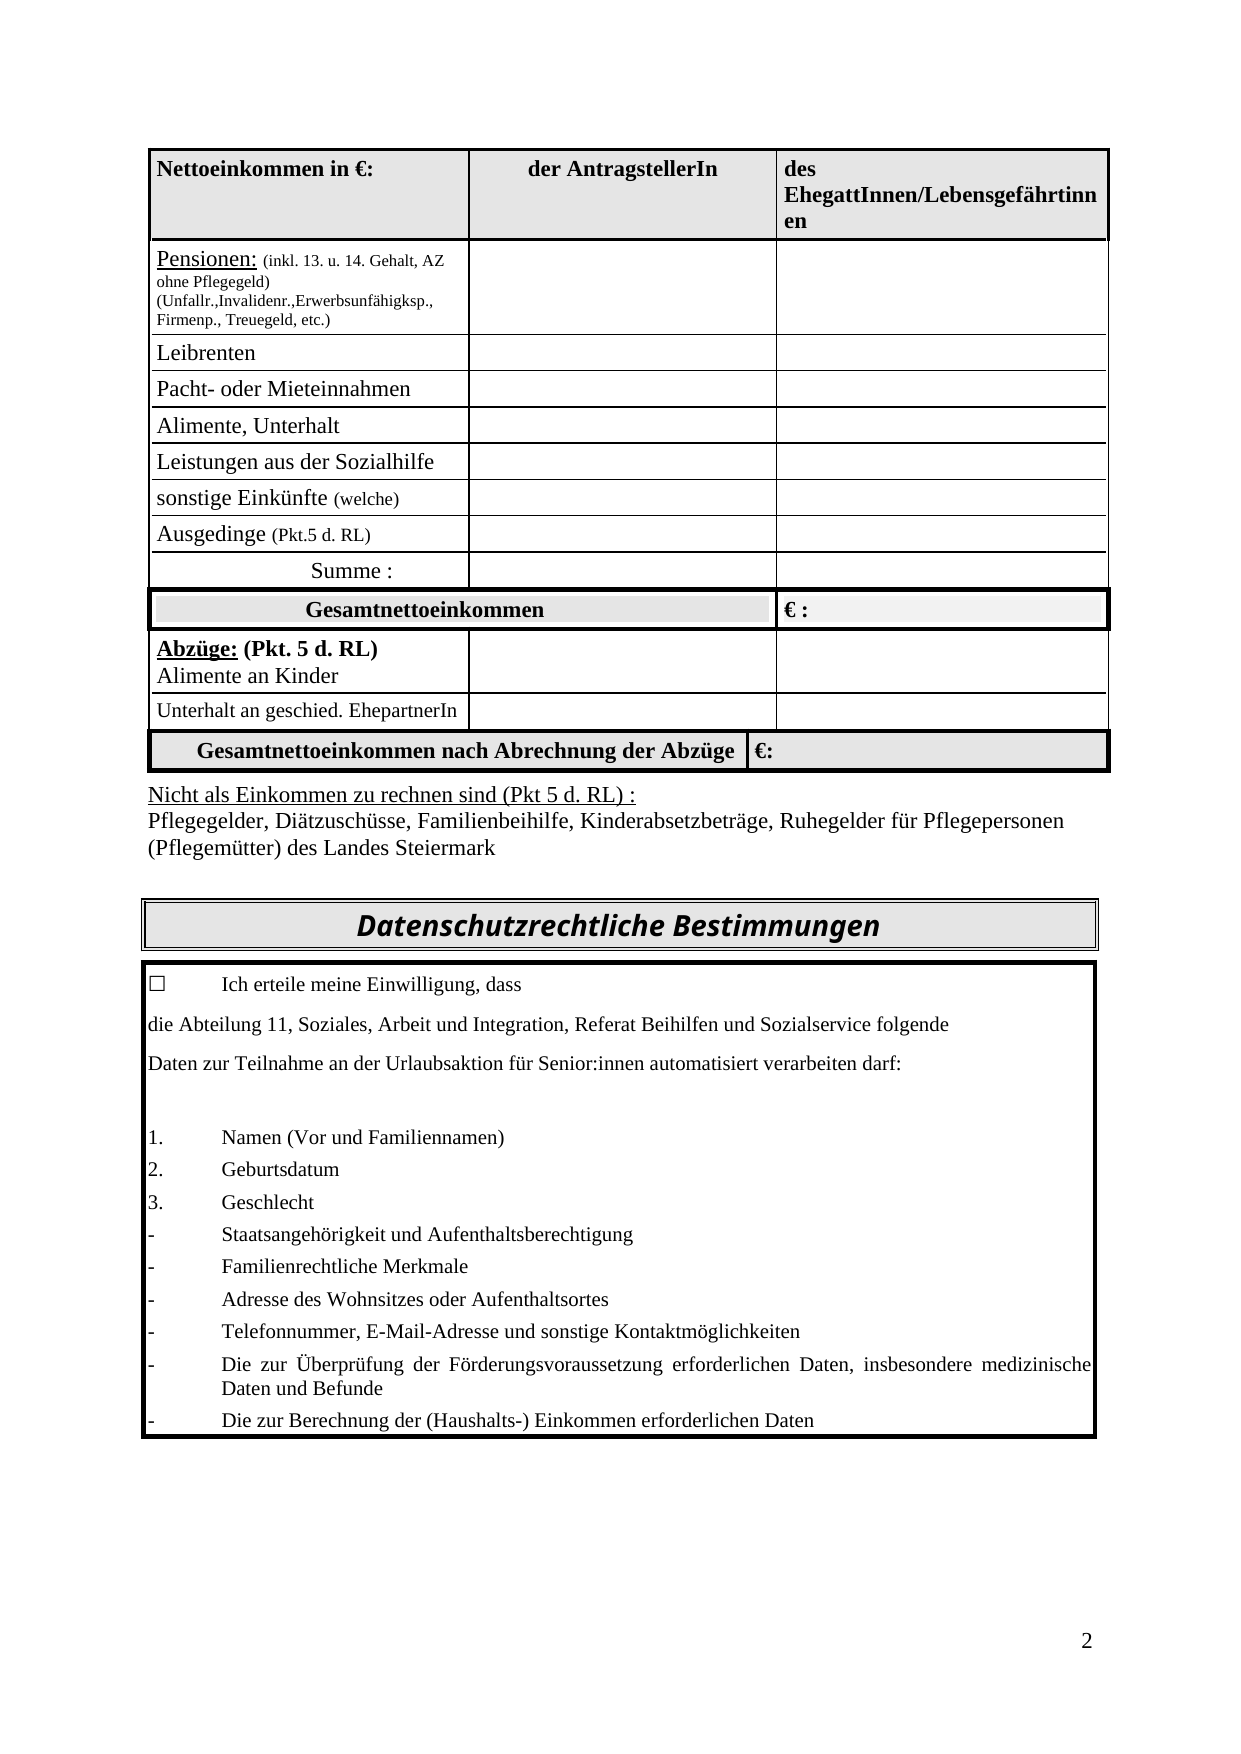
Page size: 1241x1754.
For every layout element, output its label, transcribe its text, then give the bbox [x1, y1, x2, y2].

table_cell € : [778, 592, 1106, 627]
table_header der AntragstellerIn [470, 151, 776, 238]
table_cell €: [749, 733, 1106, 768]
text die Abteilung 11, Soziales, Arbeit und Integration, Referat Beihilfen und Sozialservice folgende [146, 999, 1093, 1037]
table_cell [777, 692, 1108, 728]
text Daten zur Teilnahme an der Urlaubsaktion für Senior:innen automatisiert verarbeiten darf: [146, 1039, 1093, 1077]
text 1. Namen (Vor und Familiennamen) [146, 1118, 1093, 1149]
text - Adresse des Wohnsitzes oder Aufenthaltsortes [146, 1280, 1093, 1311]
text - Die zur Berechnung der (Haushalts-) Einkommen erforderlichen Daten [146, 1401, 1093, 1434]
table_cell [777, 551, 1108, 587]
table_cell Alimente, Unterhalt [150, 406, 468, 442]
table_cell [470, 444, 776, 478]
table_cell [470, 553, 776, 587]
table_cell Leistungen aus der Sozialhilfe [150, 442, 468, 478]
text 3. Geschlecht [146, 1183, 1093, 1214]
table_cell Abzüge: (Pkt. 5 d. RL) Alimente an Kinder [150, 631, 468, 692]
table_cell [470, 631, 776, 692]
table_cell [777, 479, 1108, 515]
table_header des EhegattInnen/Lebensgefährtinnen [777, 151, 1107, 238]
table_cell [470, 480, 776, 515]
table_cell [470, 516, 776, 551]
table_header Nettoeinkommen in €: [151, 151, 468, 238]
table_cell Unterhalt an geschied. EhepartnerIn [150, 692, 468, 728]
table_cell [777, 334, 1108, 370]
table_cell Summe : [150, 551, 468, 587]
table_cell Leibrenten [150, 334, 468, 370]
table_cell [470, 408, 776, 442]
table_cell [777, 406, 1108, 442]
text - Telefonnummer, E-Mail-Adresse und sonstige Kontaktmöglichkeiten [146, 1312, 1093, 1343]
table_cell Pensionen: (inkl. 13. u. 14. Gehalt, AZ ohne Pflegegeld) (Unfallr.,Invalidenr.,Erwerbsunfähigksp., Firmenp., Treuegeld, etc.) [150, 239, 468, 333]
text - Die zur Überprüfung der Förderungsvoraussetzung erforderlichen Daten, insbesondere medizinische Daten und Befunde [146, 1345, 1093, 1400]
table_cell [777, 238, 1108, 333]
table_cell Pacht- oder Mieteinnahmen [150, 370, 468, 406]
table_cell [470, 371, 776, 406]
table_cell [470, 694, 776, 728]
text - Staatsangehörigkeit und Aufenthaltsberechtigung [146, 1215, 1093, 1246]
table_cell [470, 335, 776, 370]
text ☐ Ich erteile meine Einwilligung, dass [146, 965, 1093, 998]
table_cell [470, 241, 776, 333]
text Nicht als Einkommen zu rechnen sind (Pkt 5 d. RL) : Pflegegelder, Diätzuschüsse, Familienbeihilfe, Kinderabsetzbeträge, Ruhegelder für Pflegepersonen (Pflegemütter) des Landes Steiermark [148, 781, 1093, 860]
text 2. Geburtsdatum [146, 1151, 1093, 1181]
table_cell [777, 515, 1108, 551]
table_cell [777, 631, 1108, 692]
table_cell Gesamtnettoeinkommen [152, 592, 775, 627]
table_cell Gesamtnettoeinkommen nach Abrechnung der Abzüge [152, 733, 746, 768]
table_cell sonstige Einkünfte (welche) [150, 479, 468, 515]
table_cell [777, 370, 1108, 406]
text - Familienrechtliche Merkmale [146, 1248, 1093, 1278]
table_cell Ausgedinge (Pkt.5 d. RL) [150, 515, 468, 551]
table_cell [777, 442, 1108, 478]
